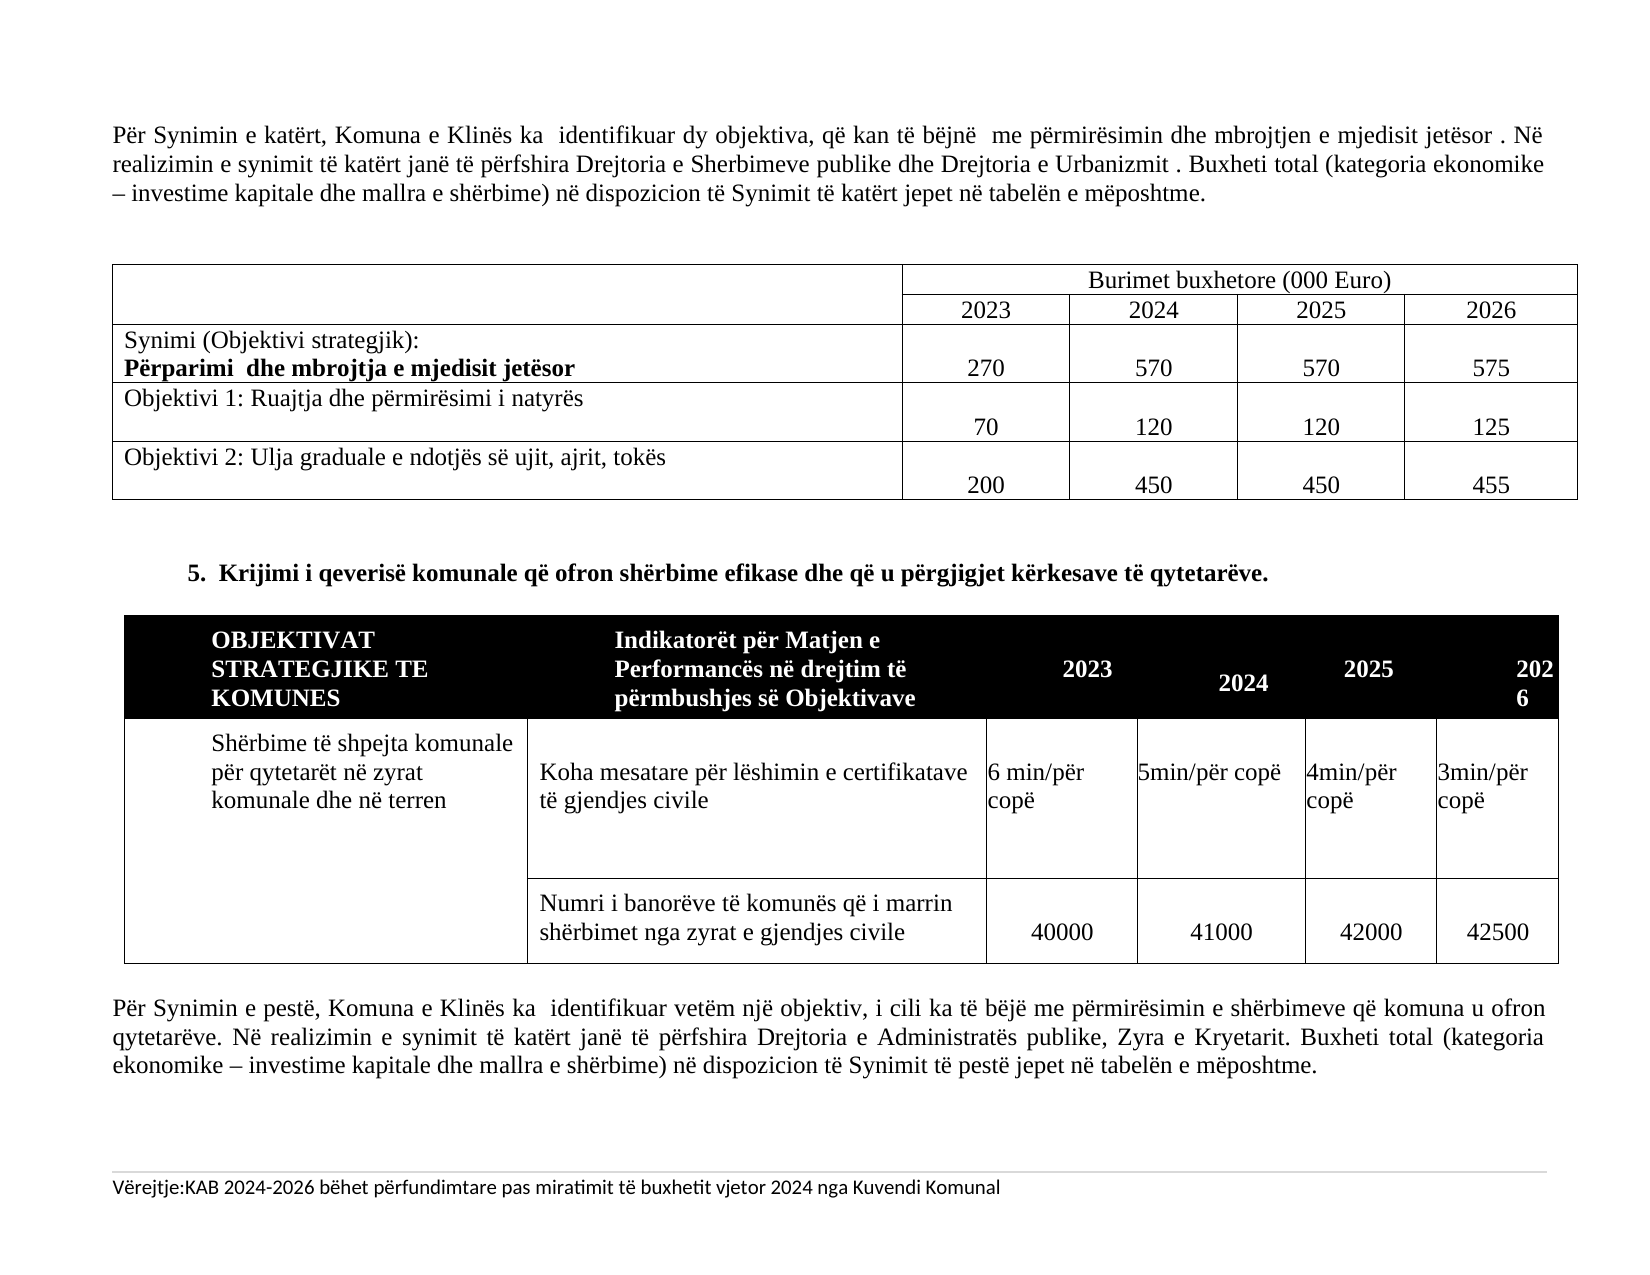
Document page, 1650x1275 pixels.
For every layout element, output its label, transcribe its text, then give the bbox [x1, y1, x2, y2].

table_cell Synimi (Objektivi strategjik): Përparimi dhe mbrojtja e mjedisit jetësor [113, 325, 902, 382]
table_header OBJEKTIVAT STRATEGJIKE TE KOMUNES [125, 616, 527, 718]
table_cell 4min/për copë [1306, 719, 1436, 878]
table_cell 5min/për copë [1138, 719, 1305, 878]
table_cell Numri i banorëve të komunës që i marrin shërbimet nga zyrat e gjendjes civile [528, 879, 986, 963]
list 5. Krijimi i qeverisë komunale që ofron shërbime efikase dhe që u përgjigjet kërkesave të qytetarëve. [187, 558, 1547, 587]
table_header Indikatorët për Matjen e Performancës në drejtim të përmbushjes së Objektivave [528, 616, 986, 718]
table_cell Objektivi 1: Ruajtja dhe përmirësimi i natyrës [113, 383, 902, 441]
table_header 2026 [1516, 616, 1558, 718]
table_header [113, 265, 902, 324]
table_cell 2023 [903, 295, 1069, 324]
table_cell 6 min/për copë [987, 719, 1137, 878]
table_cell 575 [1405, 325, 1577, 382]
table_cell 450 [1238, 442, 1404, 499]
table_header Burimet buxhetore (000 Euro) [903, 265, 1577, 294]
table_cell 3min/për copë [1437, 719, 1558, 878]
list Për Synimin e katërt, Komuna e Klinës ka identifikuar dy objektiva, që kan të bëjnë me përmirësimin dhe mbrojtjen e mjedisit jetësor . Në realizimin e synimit të katërt janë të përfshira Drejtoria e Sherbimeve publike dhe Drejtoria e Urbanizmit . Buxheti total (kategoria ekonomike – investime kapitale dhe mallra e shërbime) në dispozicion të Synimit të katërt jepet në tabelën e mëposhtme. [112, 120, 1547, 207]
table_cell 450 [1070, 442, 1237, 499]
table_cell 120 [1238, 383, 1404, 441]
table_cell Koha mesatare për lëshimin e certifikatave të gjendjes civile [528, 719, 986, 878]
table_header 2024 [1218, 616, 1305, 718]
table_cell 2025 [1238, 295, 1404, 324]
table_cell 42000 [1306, 879, 1436, 963]
table_cell Objektivi 2: Ulja graduale e ndotjës së ujit, ajrit, tokës [113, 442, 902, 499]
table_cell 570 [1238, 325, 1404, 382]
table_cell 41000 [1138, 879, 1305, 963]
table_cell 570 [1070, 325, 1237, 382]
list Për Synimin e pestë, Komuna e Klinës ka identifikuar vetëm një objektiv, i cili ka të bëjë me përmirësimin e shërbimeve që komuna u ofron qytetarëve. Në realizimin e synimit të katërt janë të përfshira Drejtoria e Administratës publike, Zyra e Kryetarit. Buxheti total (kategoria ekonomike – investime kapitale dhe mallra e shërbime) në dispozicion të Synimit të pestë jepet në tabelën e mëposhtme. [112, 993, 1547, 1079]
table_cell 455 [1405, 442, 1577, 499]
table_cell 2026 [1405, 295, 1577, 324]
table_cell 70 [903, 383, 1069, 441]
table_cell 125 [1405, 383, 1577, 441]
table_cell Shërbime të shpejta komunale për qytetarët në zyrat komunale dhe në terren [125, 719, 527, 963]
table_header 2023 [987, 616, 1217, 718]
table_cell 120 [1070, 383, 1237, 441]
table_cell 200 [903, 442, 1069, 499]
table_cell 40000 [987, 879, 1137, 963]
table_cell 42500 [1437, 879, 1558, 963]
table_header 2025 [1306, 616, 1515, 718]
table_cell 270 [903, 325, 1069, 382]
table_cell 2024 [1070, 295, 1237, 324]
